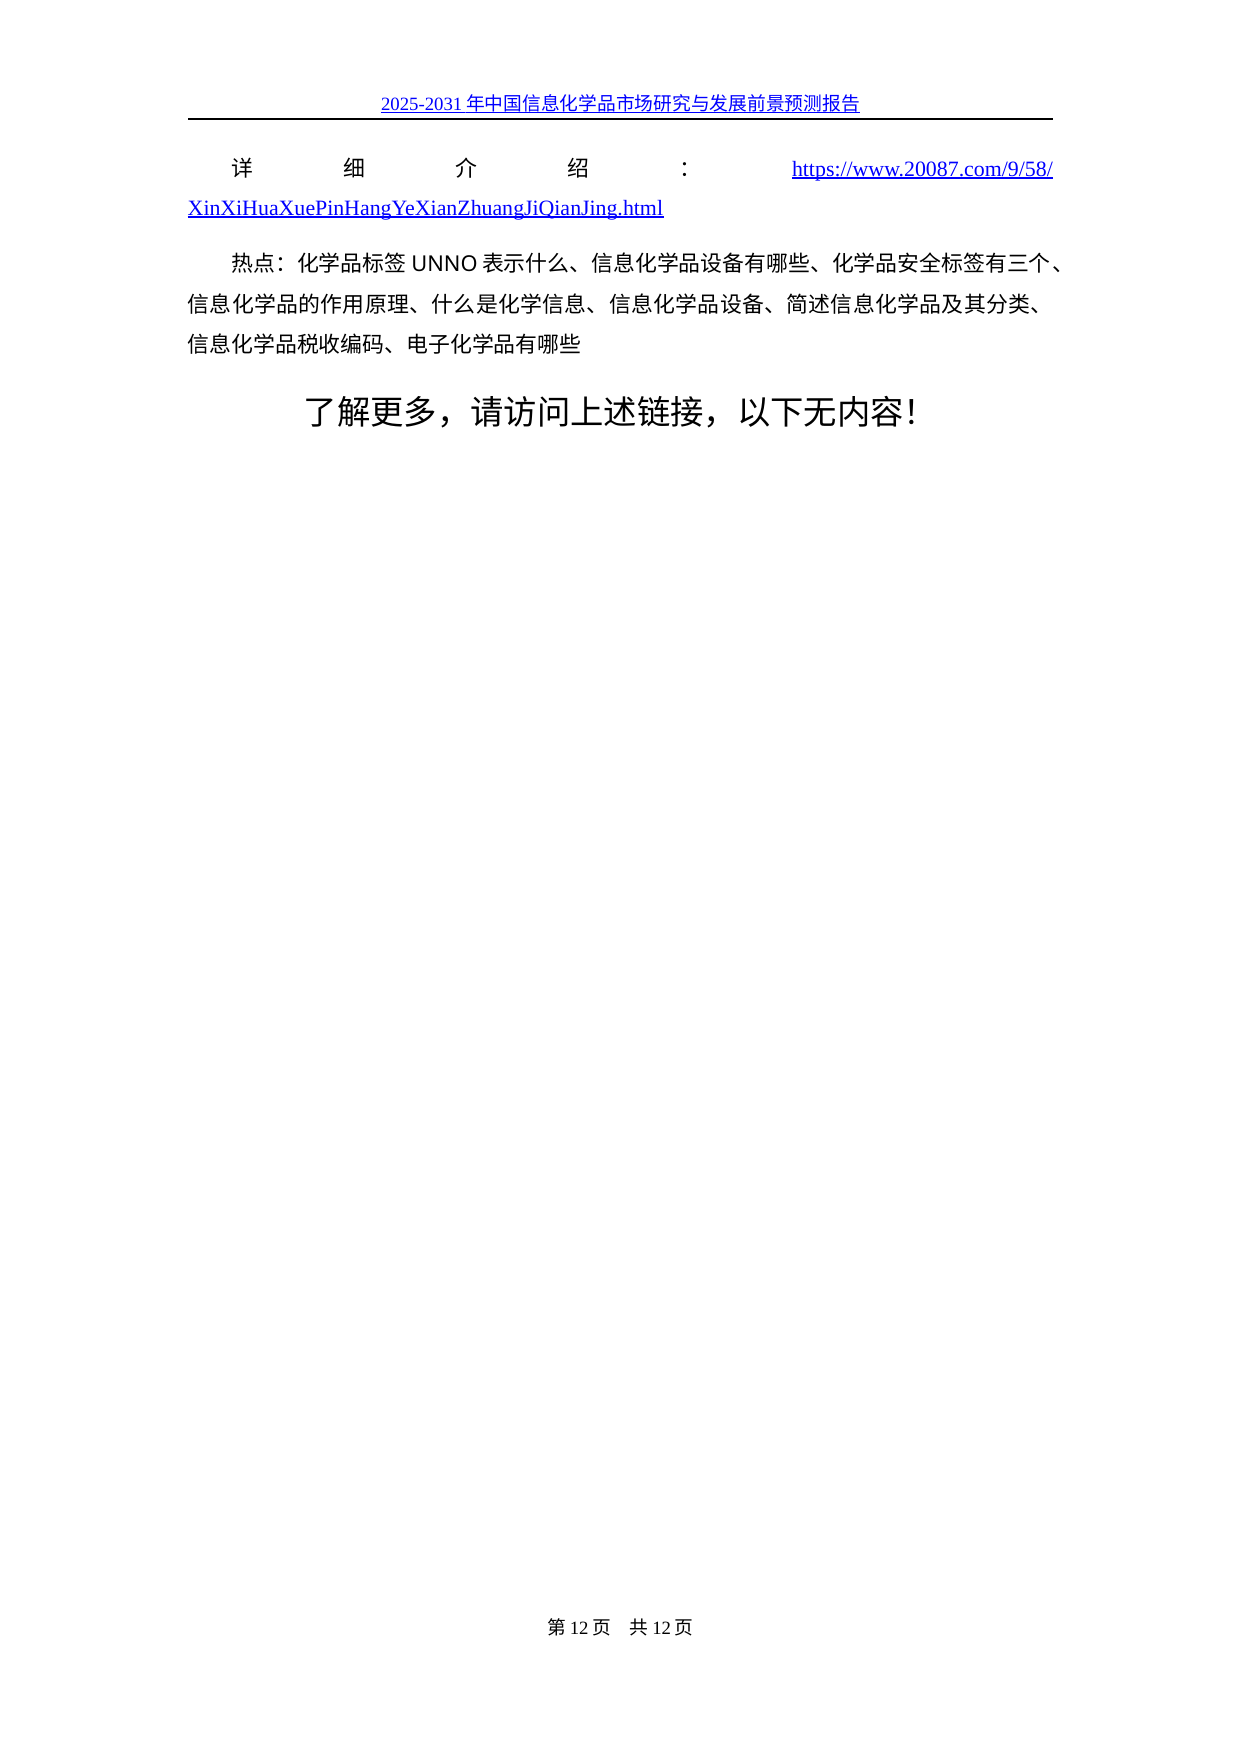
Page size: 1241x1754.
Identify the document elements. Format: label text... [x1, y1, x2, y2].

text 热点：化学品标签UNNO表示什么、信息化学品设备有哪些、化学品安全标签有三个、信息化学品的作用原理、什么是化学信息、信息化学品设备、简述信息化学品及其分类、信息化学品税收编码、电子化学品有哪些 [187, 246, 1053, 359]
text 详细介绍：https://www.20087.com/9/58/XinXiHuaXuePinHangYeXianZhuangJiQianJing.html [187, 150, 1053, 223]
title 了解更多，请访问上述链接，以下无内容！ [187, 377, 1053, 442]
